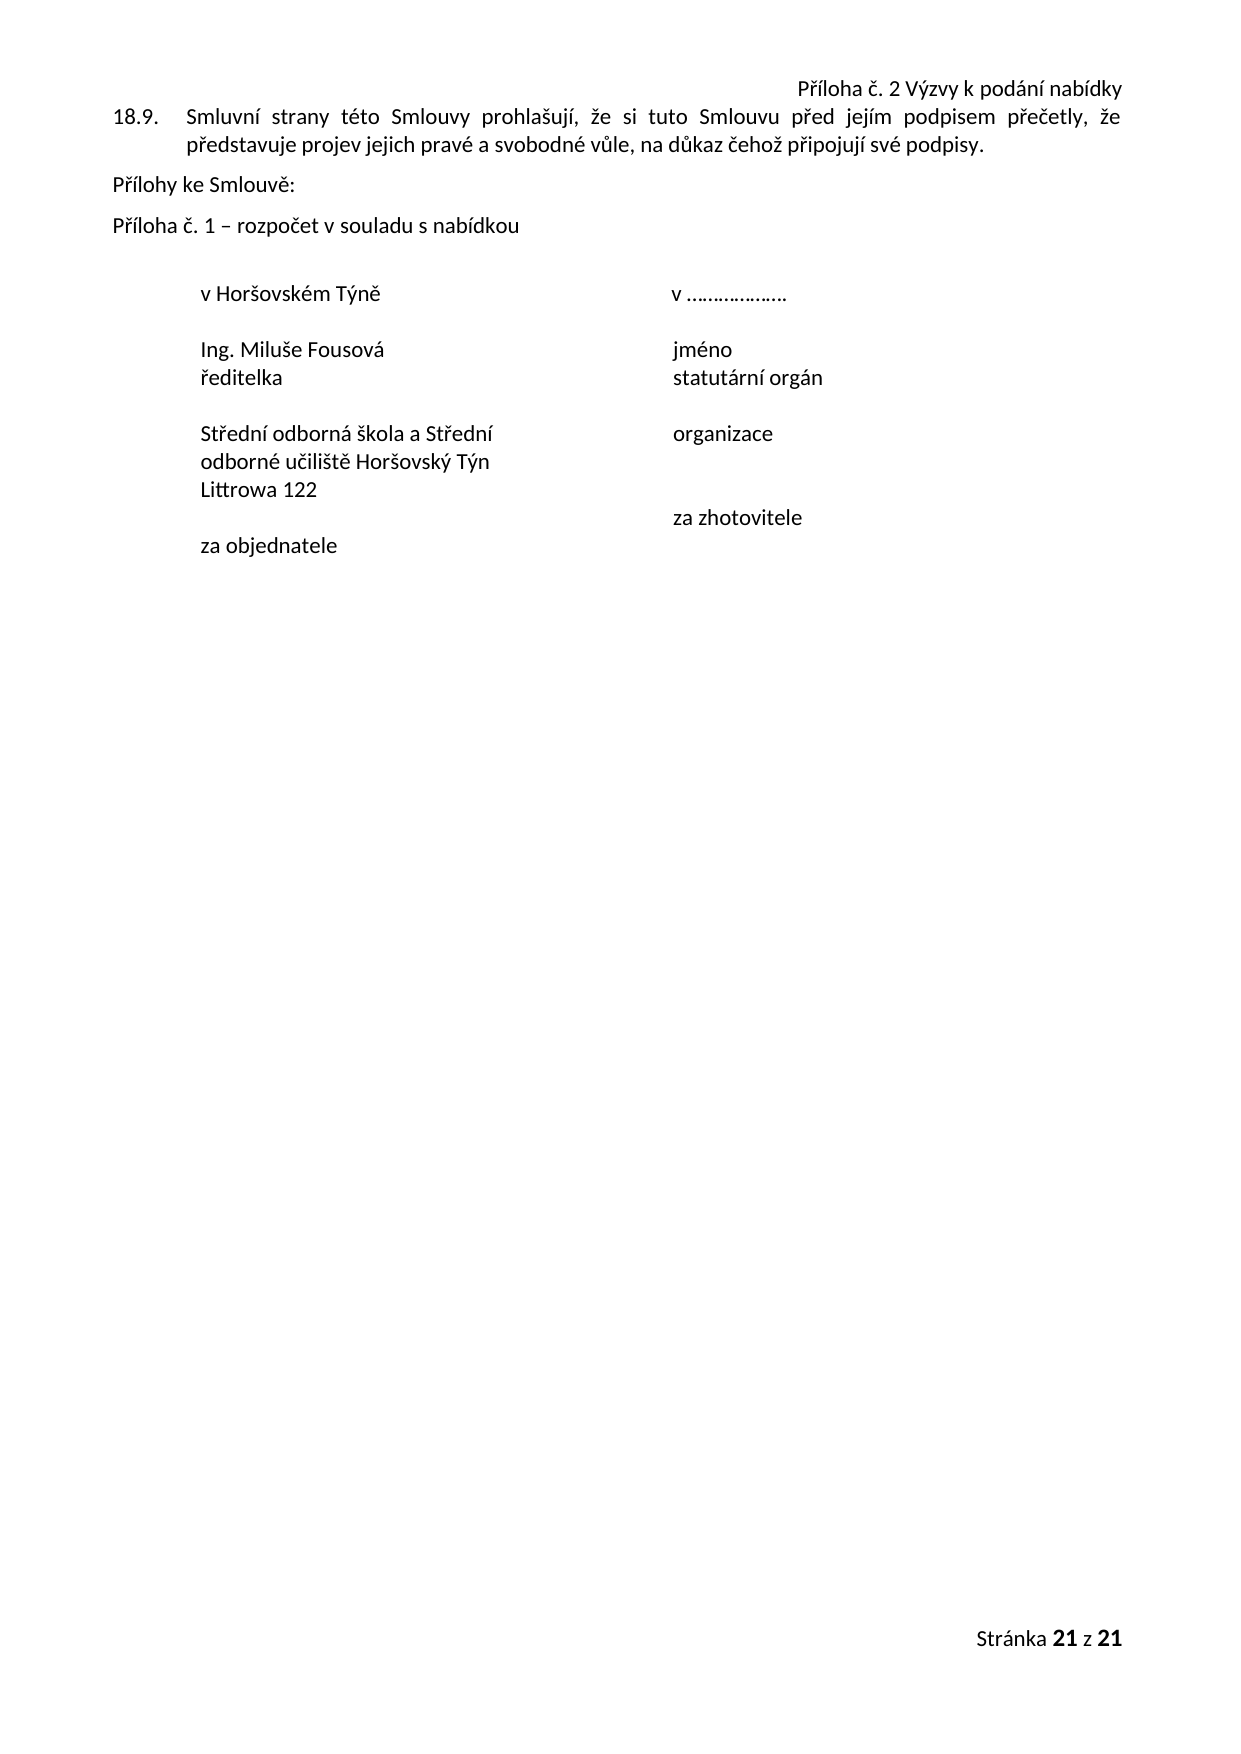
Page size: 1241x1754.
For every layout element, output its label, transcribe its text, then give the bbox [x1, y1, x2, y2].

subtitle Smluvní strany této Smlouvy prohlašují, že si tuto Smlouvu před jejím podpisem přečetly, že představuje projev jejich pravé a svobodné vůle, na důkaz čehož připojují své podpisy. [112, 102, 1122, 158]
text Přílohy ke Smlouvě: [112, 170, 1122, 198]
table_header v ………………. jméno statutární orgán organizace za zhotovitele [588, 251, 1119, 559]
table_header v Horšovském Týně Ing. Miluše Fousová ředitelka Střední odborná škola a Střední odborné učiliště Horšovský Týn Littrowa 122 za objednatele [115, 251, 588, 559]
text Příloha č. 1 – rozpočet v souladu s nabídkou [112, 211, 1122, 239]
